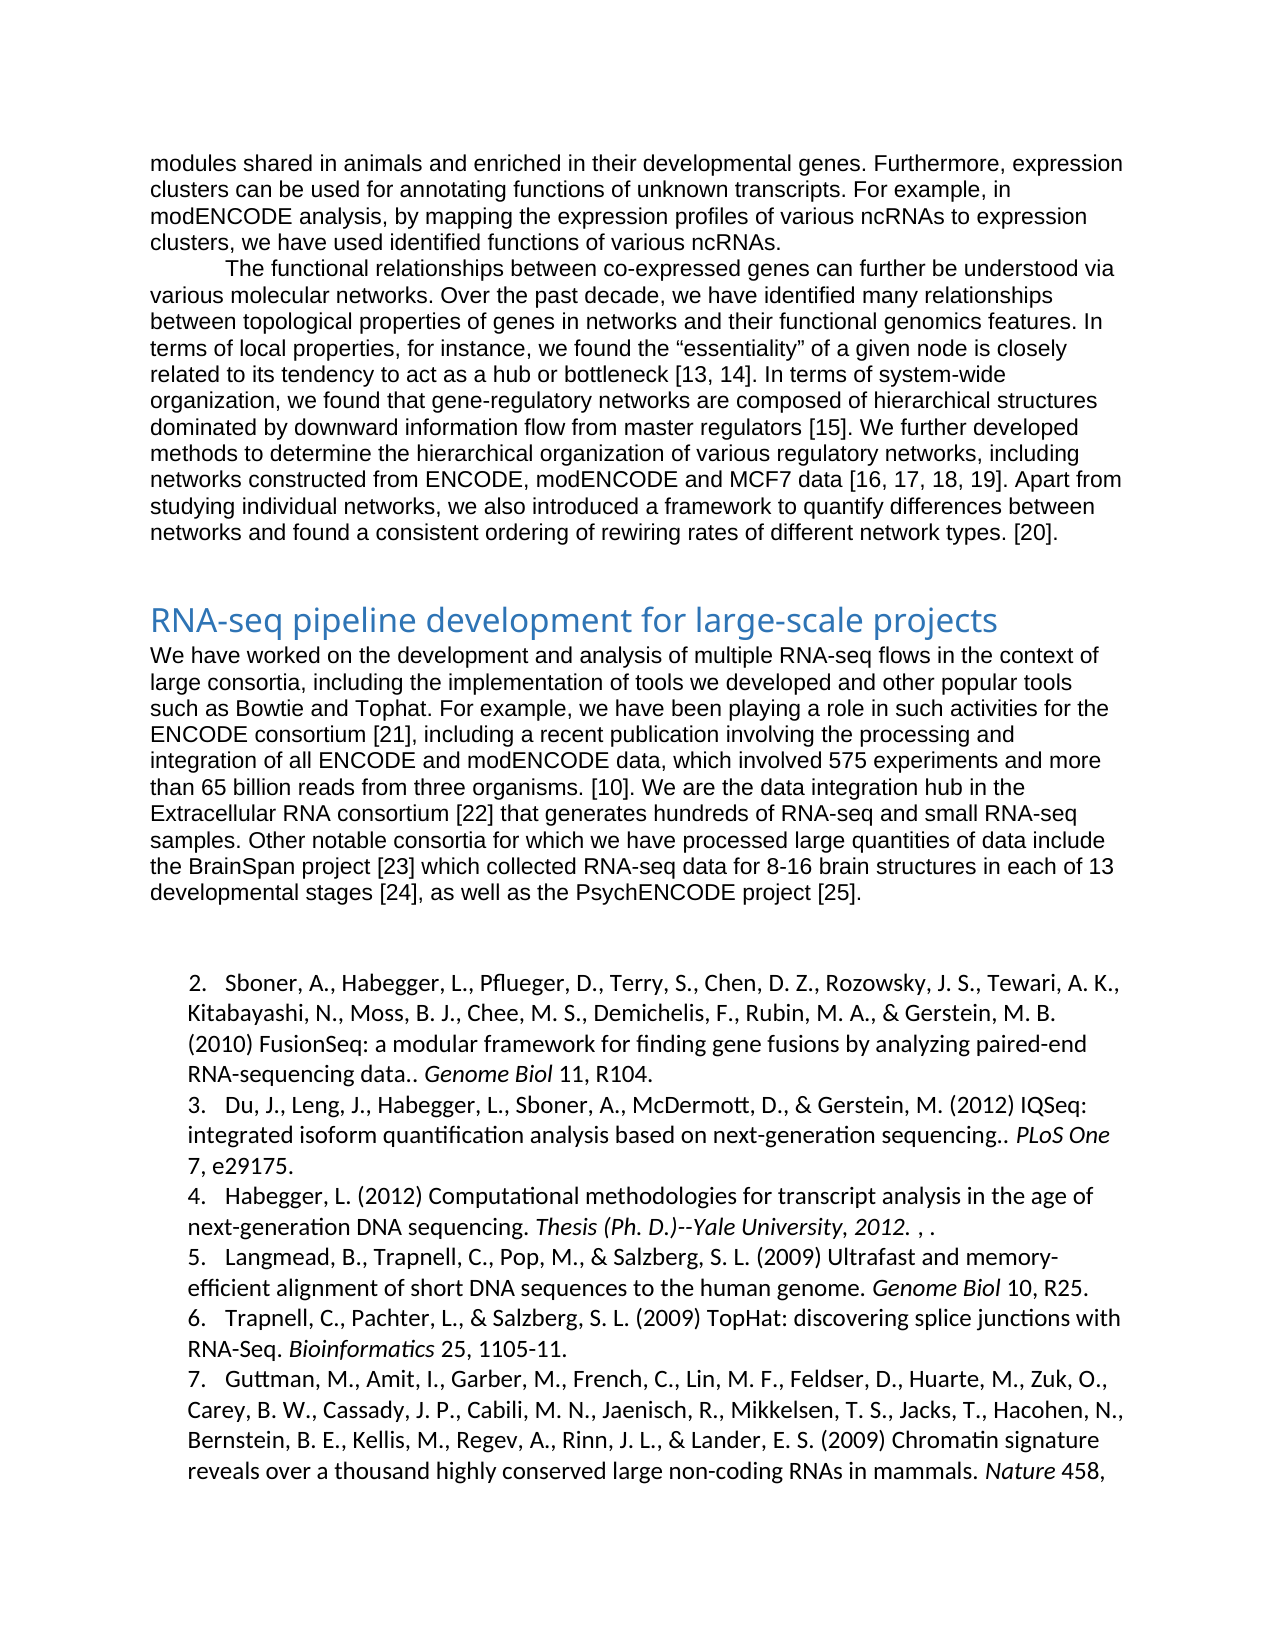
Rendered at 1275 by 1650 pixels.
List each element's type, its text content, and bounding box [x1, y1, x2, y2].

text The functional relationships between co-expressed genes can further be understood via various molecular networks. Over the past decade, we have identified many relationships between topological properties of genes in networks and their functional genomics features. In terms of local properties, for instance, we found the “essentiality” of a given node is closely related to its tendency to act as a hub or bottleneck [13, 14]. In terms of system-wide organization, we found that gene-regulatory networks are composed of hierarchical structures dominated by downward information flow from master regulators [15]. We further developed methods to determine the hierarchical organization of various regulatory networks, including networks constructed from ENCODE, modENCODE and MCF7 data [16, 17, 18, 19]. Apart from studying individual networks, we also introduced a framework to quantify differences between networks and found a consistent ordering of rewiring rates of different network types. [20]. [150, 255, 1125, 545]
text We have worked on the development and analysis of multiple RNA-seq flows in the context of large consortia, including the implementation of tools we developed and other popular tools such as Bowtie and Tophat. For example, we have been playing a role in such activities for the ENCODE consortium [21], including a recent publication involving the processing and integration of all ENCODE and modENCODE data, which involved 575 experiments and more than 65 billion reads from three organisms. [10]. We are the data integration hub in the Extracellular RNA consortium [22] that generates hundreds of RNA-seq and small RNA-seq samples. Other notable consortia for which we have processed large quantities of data include the BrainSpan project [23] which collected RNA-seq data for 8-16 brain structures in each of 13 developmental stages [24], as well as the PsychENCODE project [25]. [150, 642, 1125, 906]
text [150, 150, 1125, 255]
subtitle RNA-seq pipeline development for large-scale projects [150, 597, 1125, 642]
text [150, 967, 1125, 1486]
